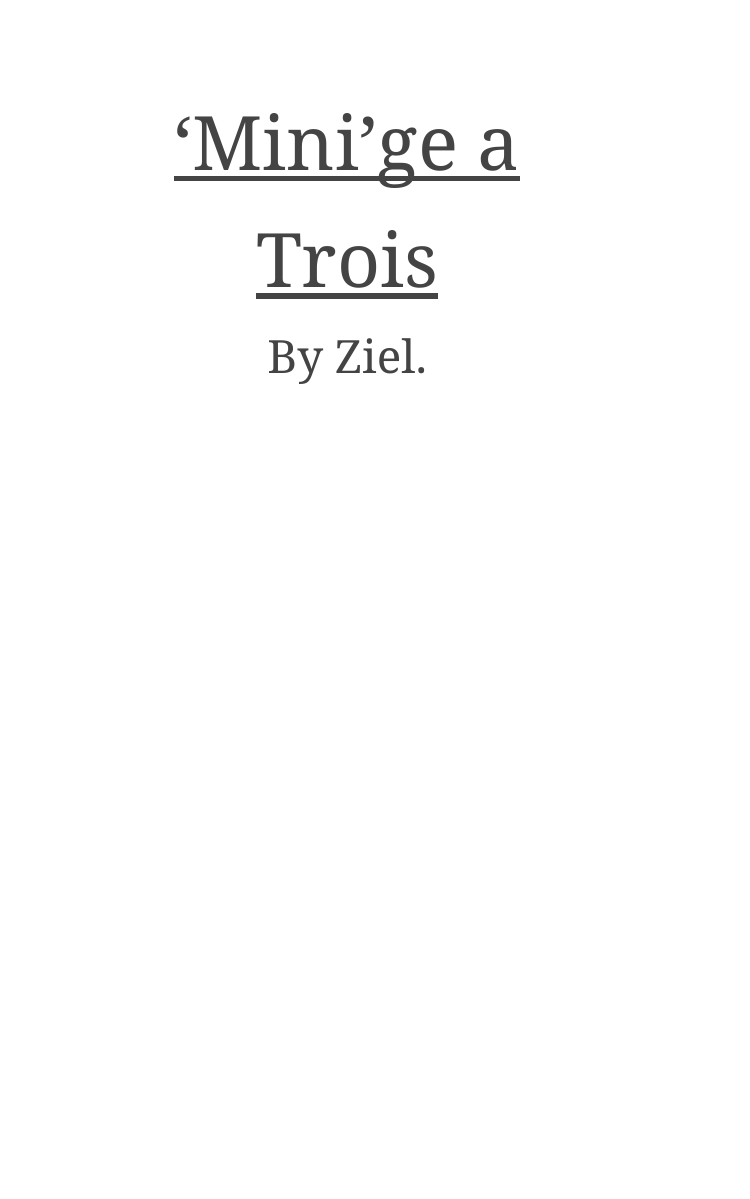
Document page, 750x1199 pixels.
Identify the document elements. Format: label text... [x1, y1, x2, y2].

text By Ziel. [90, 325, 604, 387]
text ‘Mini’ge a Trois [90, 90, 604, 310]
